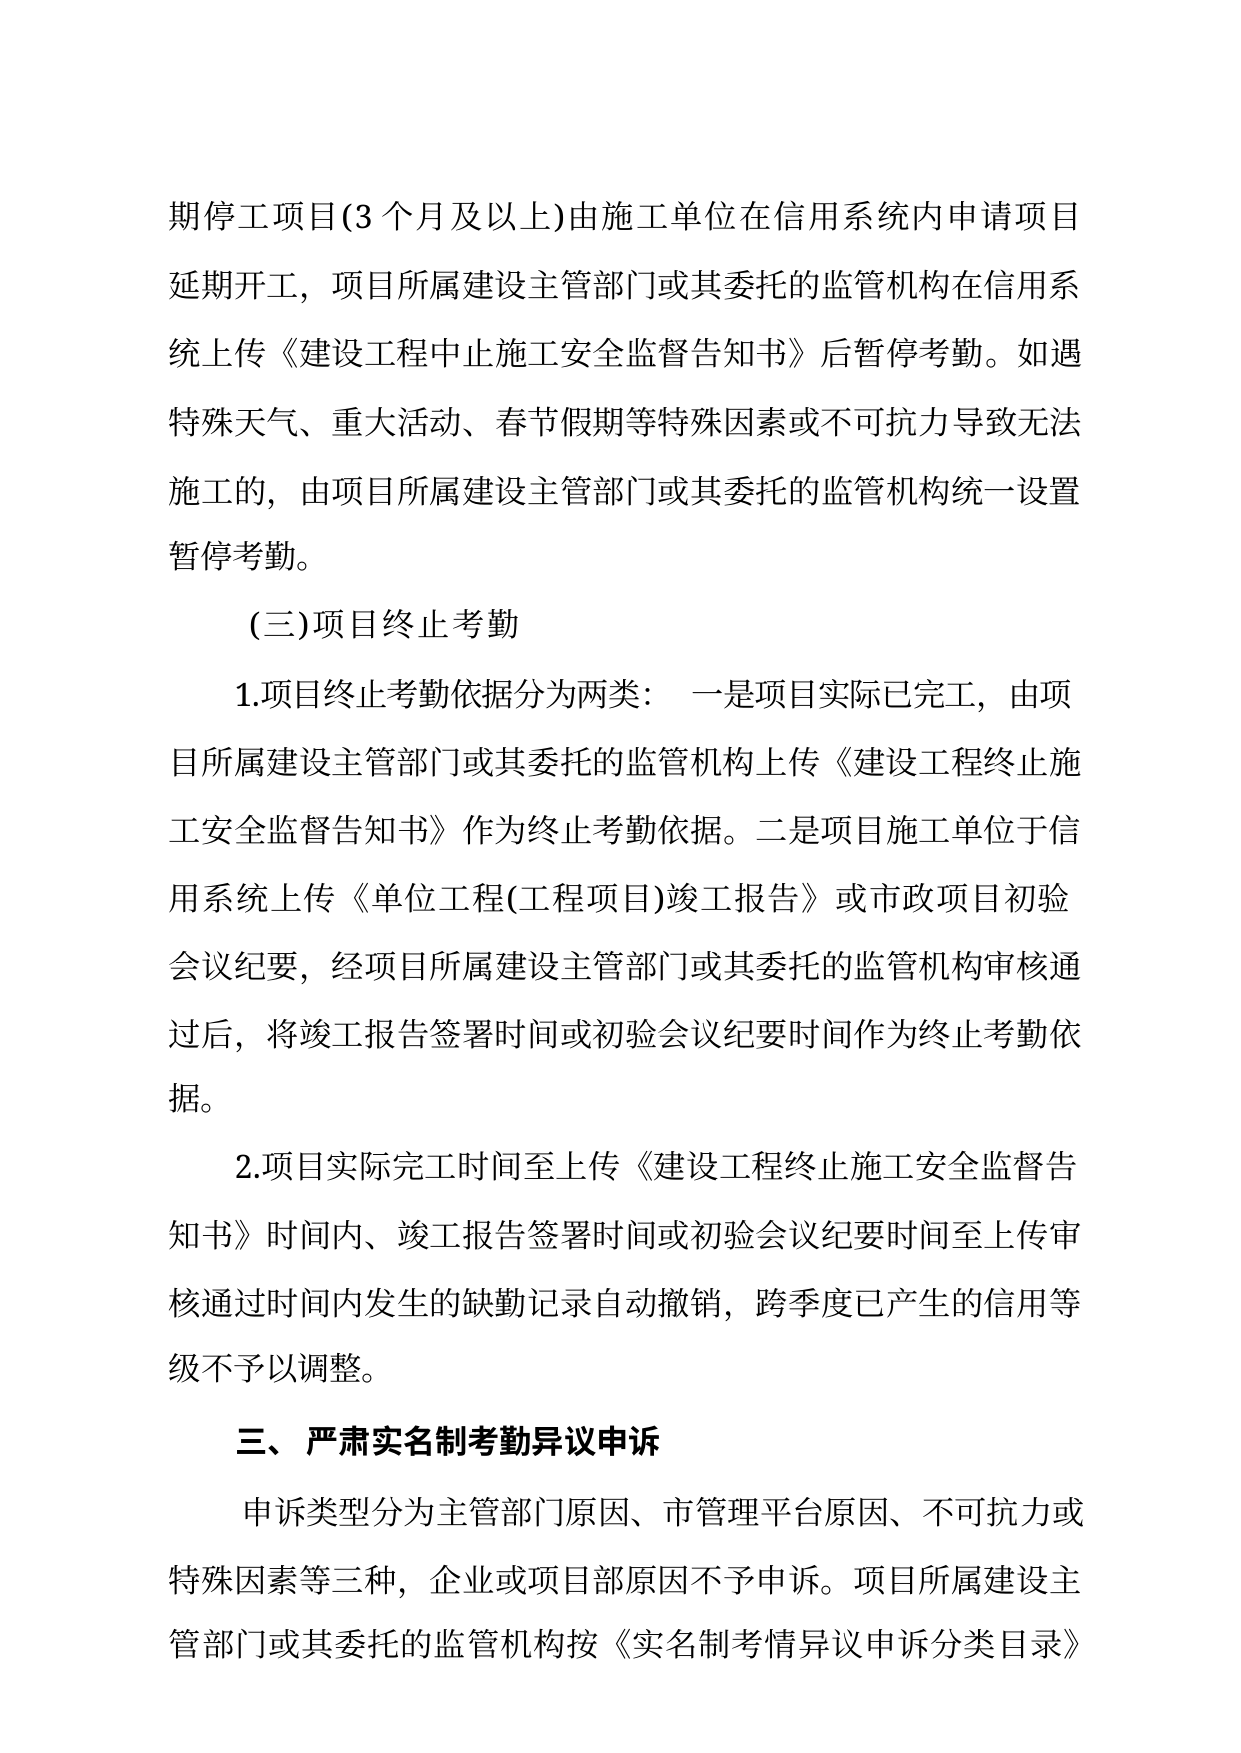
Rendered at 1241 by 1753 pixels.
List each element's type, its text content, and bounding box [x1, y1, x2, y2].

text 申诉类型分为主管部门原因、市管理平台原因、不可抗力或 特殊因素等三种，企业或项目部原因不予申诉。项目所属建设主 [169, 1487, 1084, 1602]
text 期停工项目(3个月及以上)由施工单位在信用系统内申请项目 延期开工，项目所属建设主管部门或其委托的监管机构在信用系 统上传《建设工程中止施工安全监督告知书》后暂停考勤。如遇 特殊天气、重大活动、春节假期等特殊因素或不可抗力导致无法 施工的，由项目所属建设主管部门或其委托的监管机构统一设置 [169, 191, 1082, 512]
text 据。 [169, 1077, 1097, 1119]
text 管部门或其委托的监管机构按《实名制考情异议申诉分类目录》 [169, 1623, 1097, 1665]
text 级不予以调整。 [169, 1346, 1097, 1389]
text 暂停考勤。 [169, 535, 1097, 577]
text 1.项目终止考勤依据分为两类： 一是项目实际已完工，由项 目所属建设主管部门或其委托的监管机构上传《建设工程终止施 工安全监督告知书》作为终止考勤依据。二是项目施工单位于信 用系统上传《单位工程(工程项目)竣工报告》或市政项目初验 会议纪要，经项目所属建设主管部门或其委托的监管机构审核通 过后，将竣工报告签署时间或初验会议纪要时间作为终止考勤依 [169, 669, 1085, 1055]
text 三、 严肃实名制考勤异议申诉 [235, 1420, 1097, 1462]
text 2.项目实际完工时间至上传《建设工程终止施工安全监督告 知书》时间内、竣工报告签署时间或初验会议纪要时间至上传审 核通过时间内发生的缺勤记录自动撤销，跨季度已产生的信用等 [169, 1141, 1085, 1324]
text (三)项目终止考勤 [249, 602, 1097, 645]
